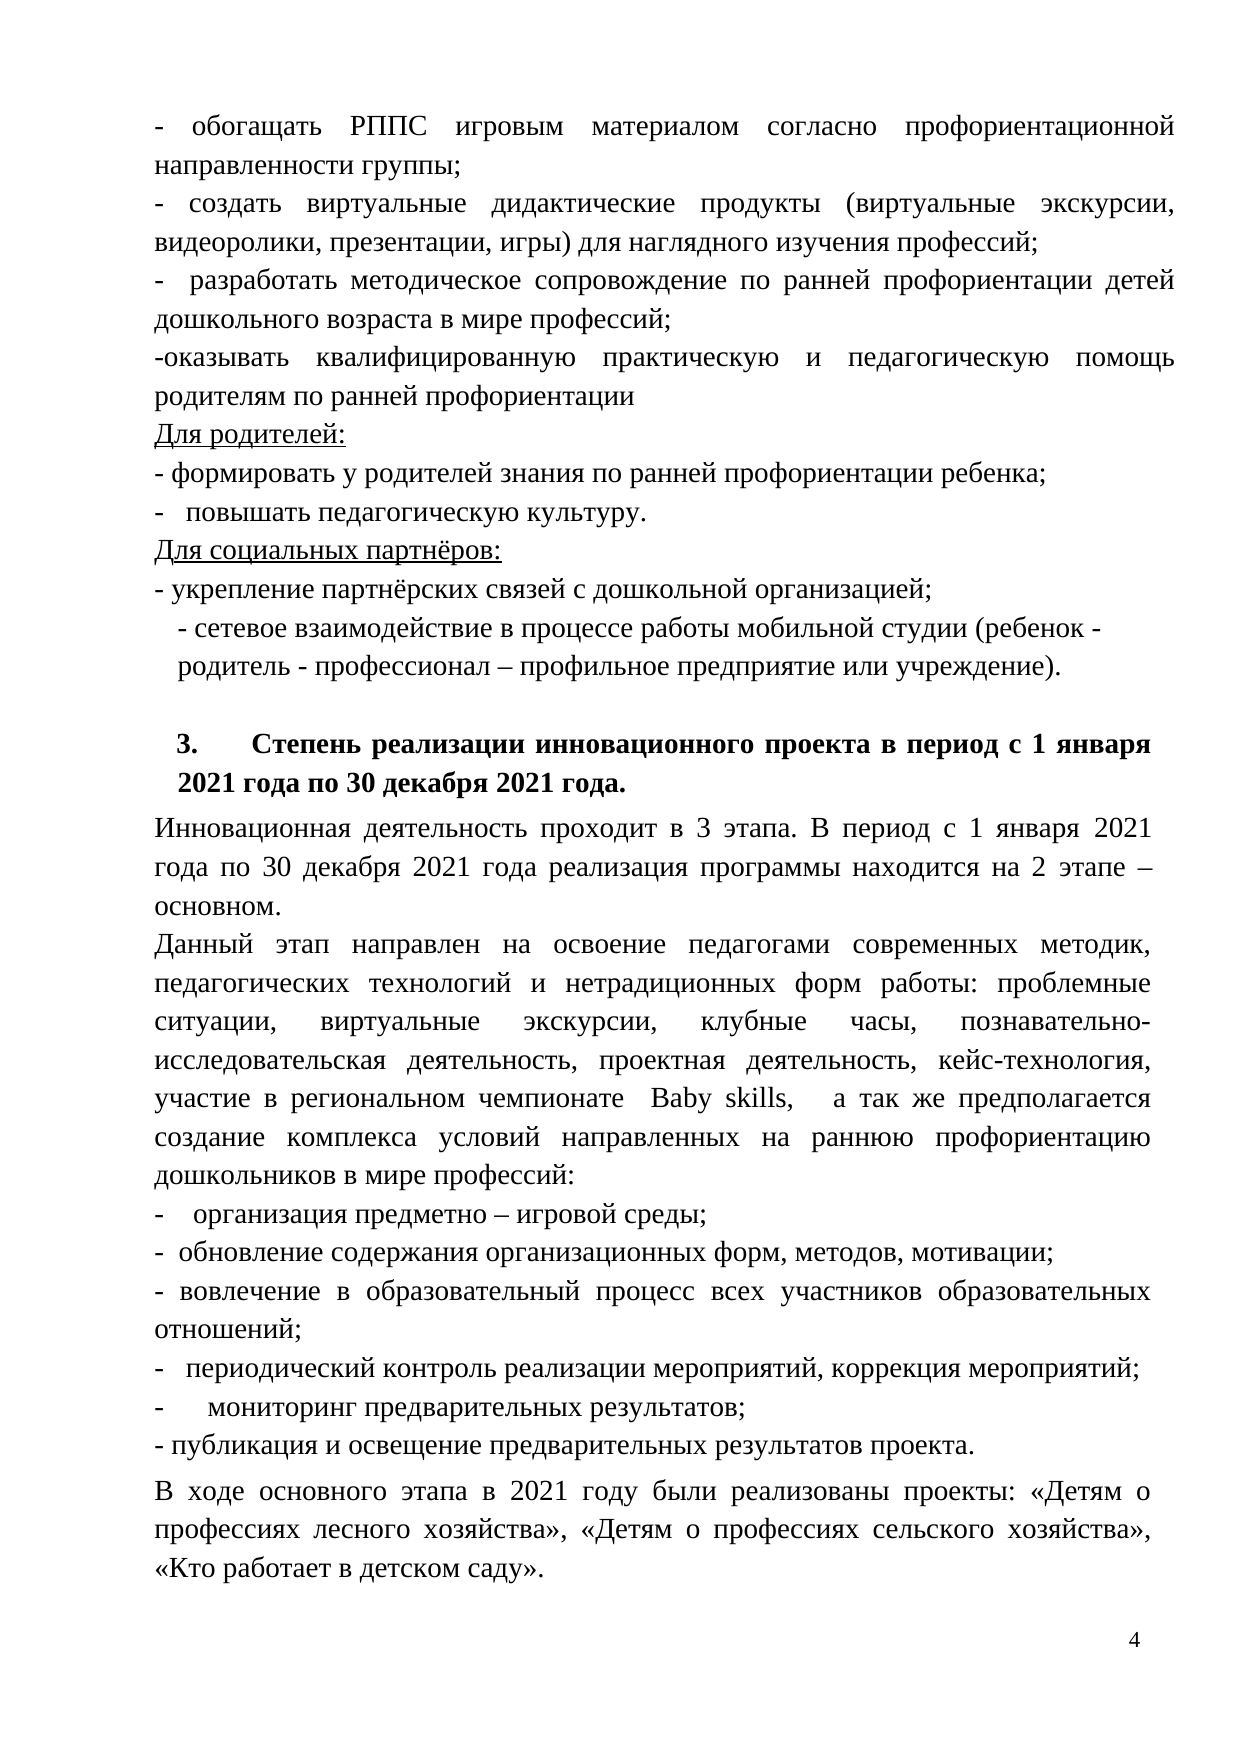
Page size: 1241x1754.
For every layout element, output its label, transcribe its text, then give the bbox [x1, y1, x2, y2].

text - мониторинг предварительных результатов; [154, 1389, 1152, 1422]
text - укрепление партнёрских связей с дошкольной организацией; [154, 571, 1176, 604]
text - вовлечение в образовательный процесс всех участников образовательных отношений; [154, 1273, 1152, 1345]
text В ходе основного этапа в 2021 году были реализованы проекты: «Детям о профессиях лесного хозяйства», «Детям о профессиях сельского хозяйства», «Кто работает в детском саду». [154, 1473, 1152, 1583]
subtitle Степень реализации инновационного проекта в период с 1 января 2021 года по 30 декабря 2021 года. [176, 727, 1152, 799]
text - повышать педагогическую культуру. [154, 494, 1176, 527]
text - организация предметно – игровой среды; [154, 1196, 1152, 1229]
text - публикация и освещение предварительных результатов проекта. [154, 1427, 1152, 1461]
text - обогащать РППС игровым материалом согласно профориентационной направленности группы; [154, 108, 1176, 180]
subtitle - сетевое взаимодействие в процессе работы мобильной студии (ребенок - родитель - профессионал – профильное предприятие или учреждение). [177, 610, 1176, 682]
text Инновационная деятельность проходит в 3 этапа. В период с 1 января 2021 года по 30 декабря 2021 года реализация программы находится на 2 этапе – основном. [154, 811, 1152, 921]
text - формировать у родителей знания по ранней профориентации ребенка; [154, 455, 1176, 489]
text -оказывать квалифицированную практическую и педагогическую помощь родителям по ранней профориентации [154, 339, 1176, 412]
text Для родителей: [154, 417, 1176, 450]
text - обновление содержания организационных форм, методов, мотивации; [154, 1234, 1152, 1268]
text - периодический контроль реализации мероприятий, коррекция мероприятий; [154, 1350, 1152, 1384]
text Для социальных партнёров: [154, 532, 1176, 566]
text - создать виртуальные дидактические продукты (виртуальные экскурсии, видеоролики, презентации, игры) для наглядного изучения профессий; [154, 185, 1176, 257]
text Данный этап направлен на освоение педагогами современных методик, педагогических технологий и нетрадиционных форм работы: проблемные ситуации, виртуальные экскурсии, клубные часы, познавательно-исследовательская деятельность, проектная деятельность, кейс-технология, участие в региональном чемпионате Baby skills, а так же предполагается создание комплекса условий направленных на раннюю профориентацию дошкольников в мире профессий: [154, 926, 1152, 1191]
text - разработать методическое сопровождение по ранней профориентации детей дошкольного возраста в мире профессий; [154, 262, 1176, 334]
